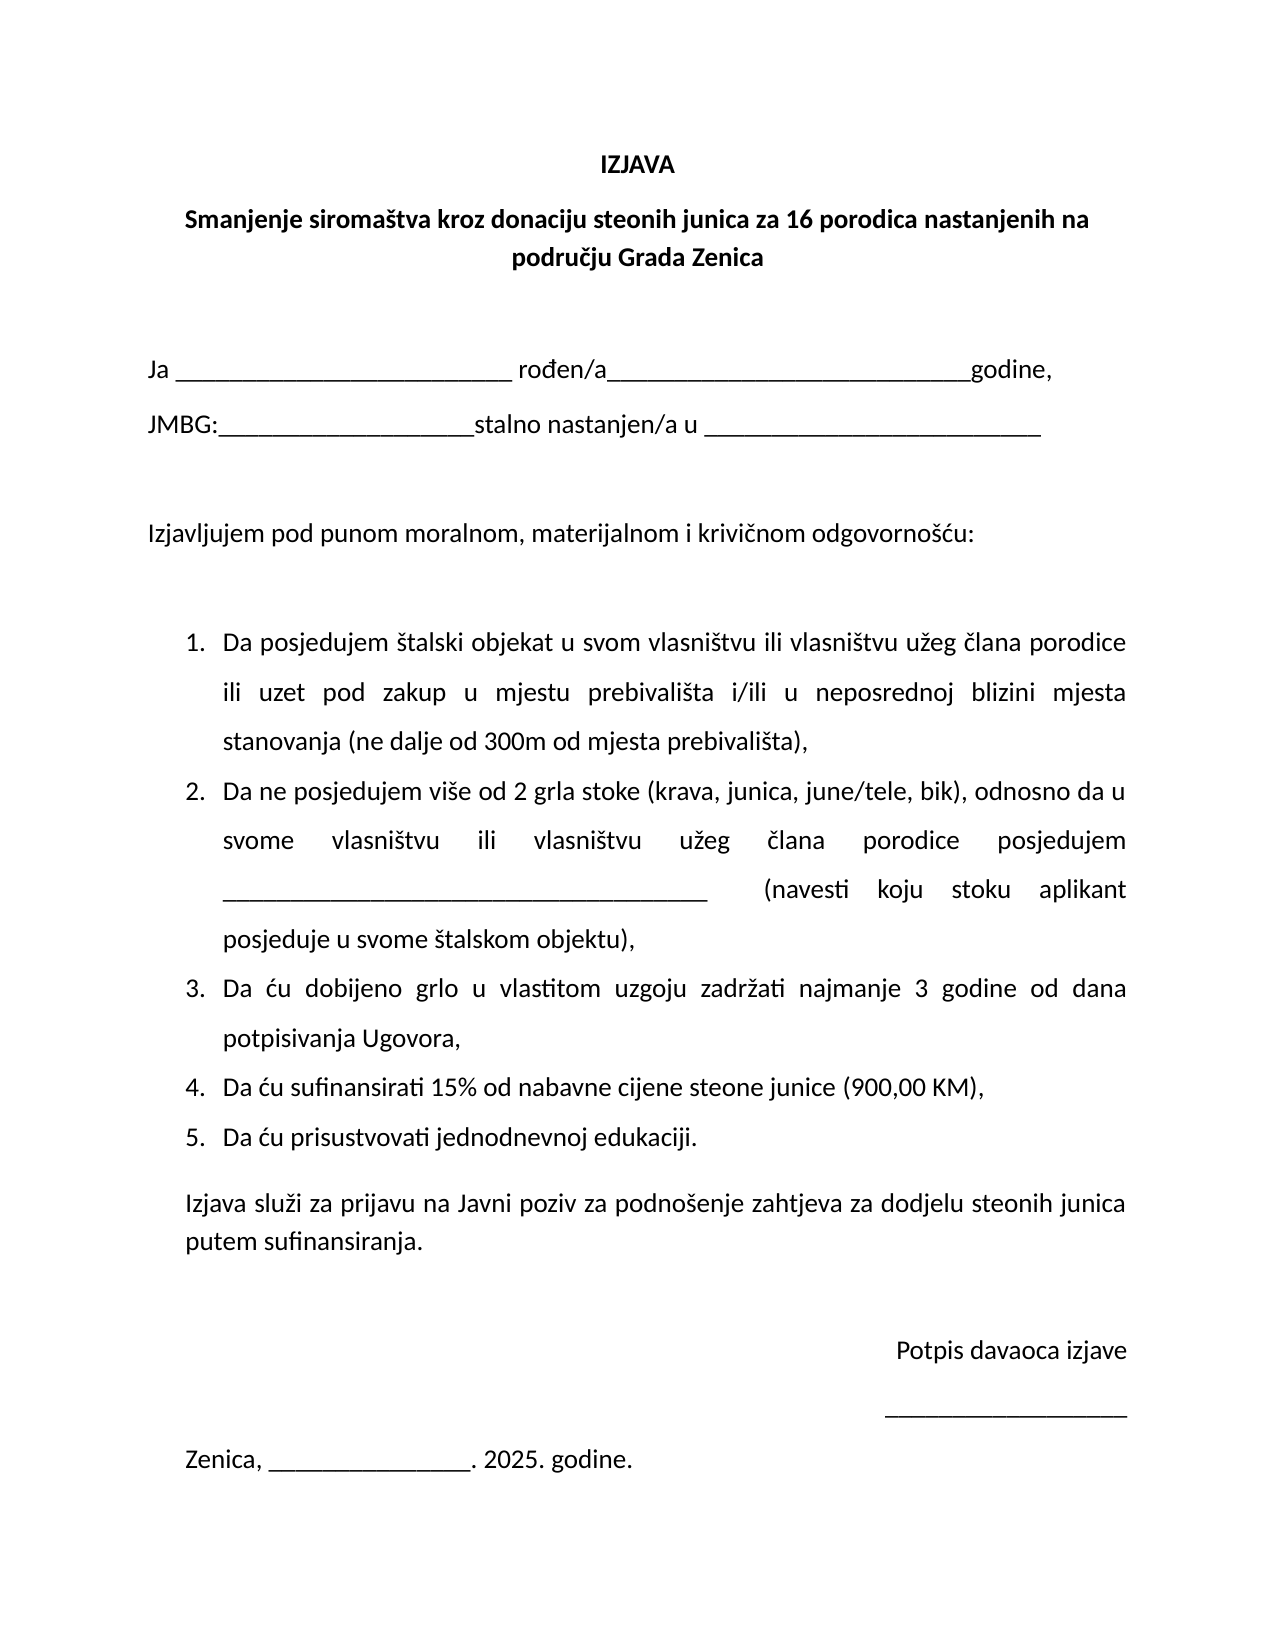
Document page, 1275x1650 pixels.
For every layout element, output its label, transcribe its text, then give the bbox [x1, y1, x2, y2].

text JMBG:___________________stalno nastanjen/a u _________________________ [148, 407, 1127, 440]
text IZJAVA [148, 148, 1127, 181]
list Da posjedujem štalski objekat u svom vlasništvu ili vlasništvu užeg člana porodice ili uzet pod zakup u mjestu prebivališta i/ili u neposrednoj blizini mjesta stanovanja (ne dalje od 300m od mjesta prebivališta), [185, 625, 1127, 757]
list Da ne posjedujem više od 2 grla stoke (krava, junica, june/tele, bik), odnosno da u svome vlasništvu ili vlasništvu užeg člana porodice posjedujem ____________________________________ (navesti koju stoku aplikant posjeduje u svome štalskom objektu), [185, 774, 1127, 955]
text Zenica, _______________. 2025. godine. [185, 1442, 1127, 1475]
text Izjavljujem pod punom moralnom, materijalnom i krivičnom odgovornošću: [148, 516, 1127, 549]
text Izjava služi za prijavu na Javni poziv za podnošenje zahtjeva za dodjelu steonih junica putem sufinansiranja. [185, 1186, 1127, 1257]
list Da ću dobijeno grlo u vlastitom uzgoju zadržati najmanje 3 godine od dana potpisivanja Ugovora, [185, 972, 1127, 1054]
text Potpis davaoca izjave [185, 1333, 1127, 1366]
list Da ću prisustvovati jednodnevnoj edukaciji. [185, 1120, 1127, 1153]
text Ja _________________________ rođen/a___________________________godine, [148, 352, 1127, 385]
text Smanjenje siromaštva kroz donaciju steonih junica za 16 porodica nastanjenih na području Grada Zenica [148, 202, 1127, 273]
list Da ću sufinansirati 15% od nabavne cijene steone junice (900,00 KM), [185, 1071, 1127, 1103]
text __________________ [185, 1388, 1127, 1421]
